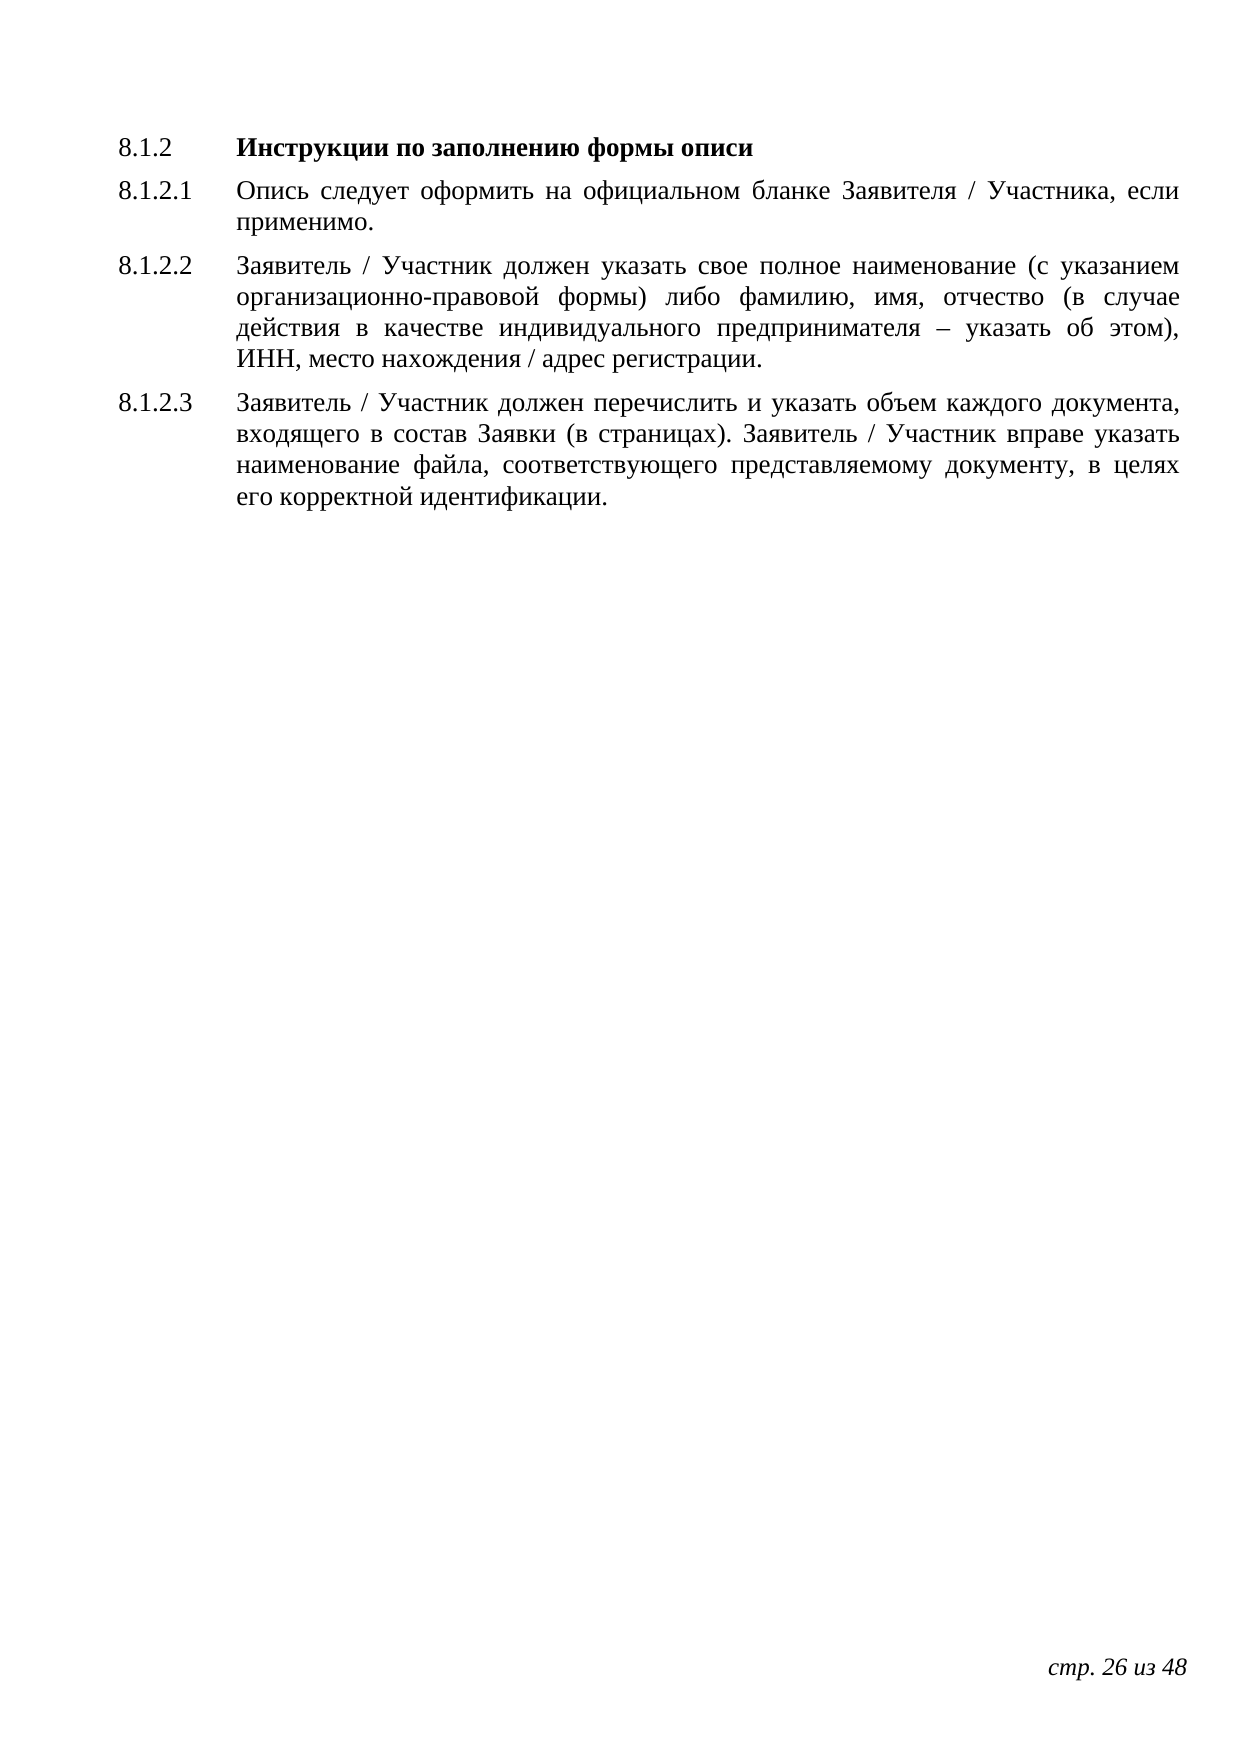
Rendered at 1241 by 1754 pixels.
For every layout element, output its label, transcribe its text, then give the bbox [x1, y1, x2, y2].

text Опись следует оформить на официальном бланке Заявителя / Участника, если применимо. [118, 174, 1181, 237]
text Заявитель / Участник должен перечислить и указать объем каждого документа, входящего в состав Заявки (в страницах). Заявитель / Участник вправе указать наименование файла, соответствующего представляемому документу, в целях его корректной идентификации. [118, 386, 1181, 511]
text Инструкции по заполнению формы описи [118, 131, 1181, 162]
text Заявитель / Участник должен указать свое полное наименование (с указанием организационно-правовой формы) либо фамилию, имя, отчество (в случае действия в качестве индивидуального предпринимателя – указать об этом), ИНН, место нахождения / адрес регистрации. [118, 249, 1181, 374]
